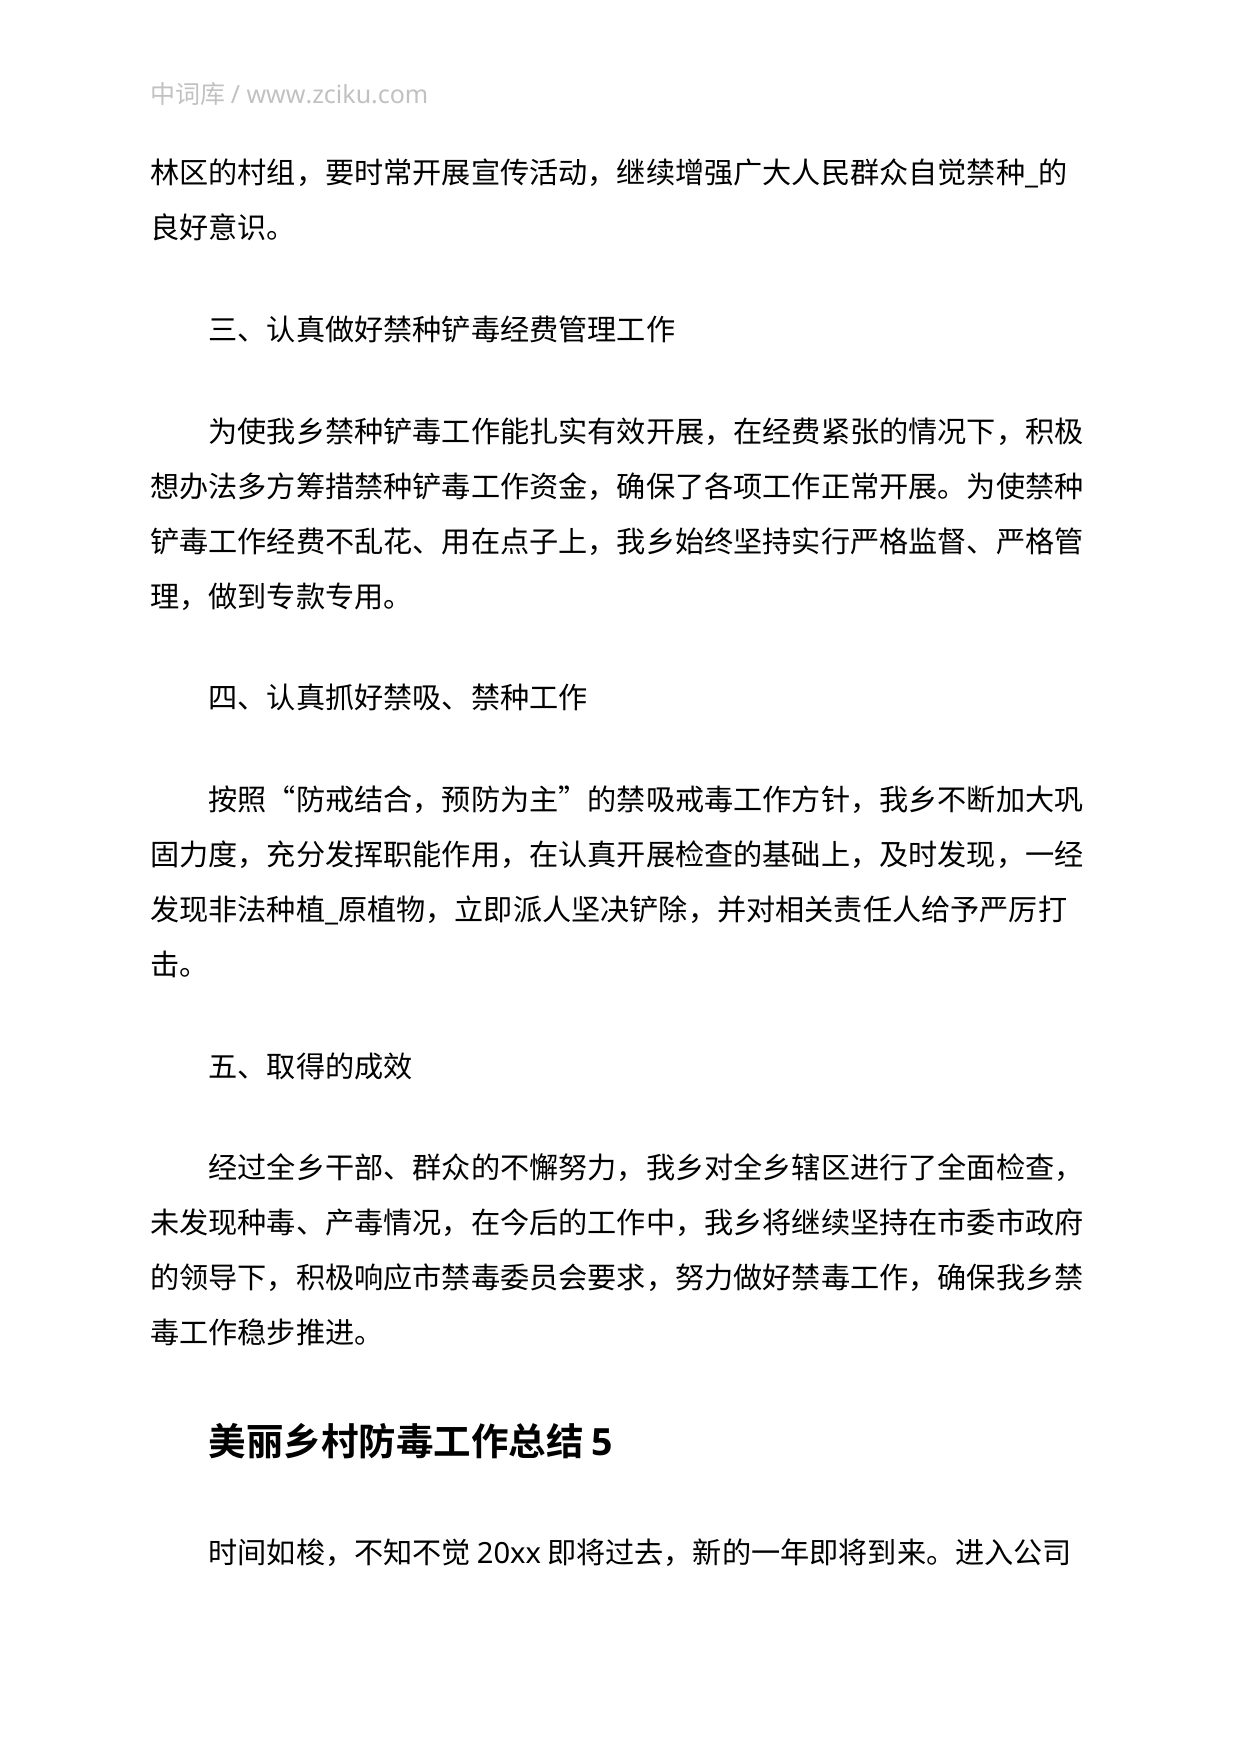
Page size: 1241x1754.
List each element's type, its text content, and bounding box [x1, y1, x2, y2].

text 美丽乡村防毒工作总结5 [150, 1412, 1090, 1466]
text 经过全乡干部、群众的不懈努力，我乡对全乡辖区进行了全面检查，未发现种毒、产毒情况，在今后的工作中，我乡将继续坚持在市委市政府的领导下，积极响应市禁毒委员会要求，努力做好禁毒工作，确保我乡禁毒工作稳步推进。 [150, 1145, 1090, 1352]
text 四、认真抓好禁吸、禁种工作 [150, 675, 1090, 717]
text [150, 1529, 1090, 1572]
text 为使我乡禁种铲毒工作能扎实有效开展，在经费紧张的情况下，积极想办法多方筹措禁种铲毒工作资金，确保了各项工作正常开展。为使禁种铲毒工作经费不乱花、用在点子上，我乡始终坚持实行严格监督、严格管理，做到专款专用。 [150, 408, 1090, 616]
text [150, 150, 1090, 247]
text 三、认真做好禁种铲毒经费管理工作 [150, 307, 1090, 349]
text 五、取得的成效 [150, 1043, 1090, 1086]
text 按照“防戒结合，预防为主”的禁吸戒毒工作方针，我乡不断加大巩固力度，充分发挥职能作用，在认真开展检查的基础上，及时发现，一经发现非法种植_原植物，立即派人坚决铲除，并对相关责任人给予严厉打击。 [150, 777, 1090, 984]
